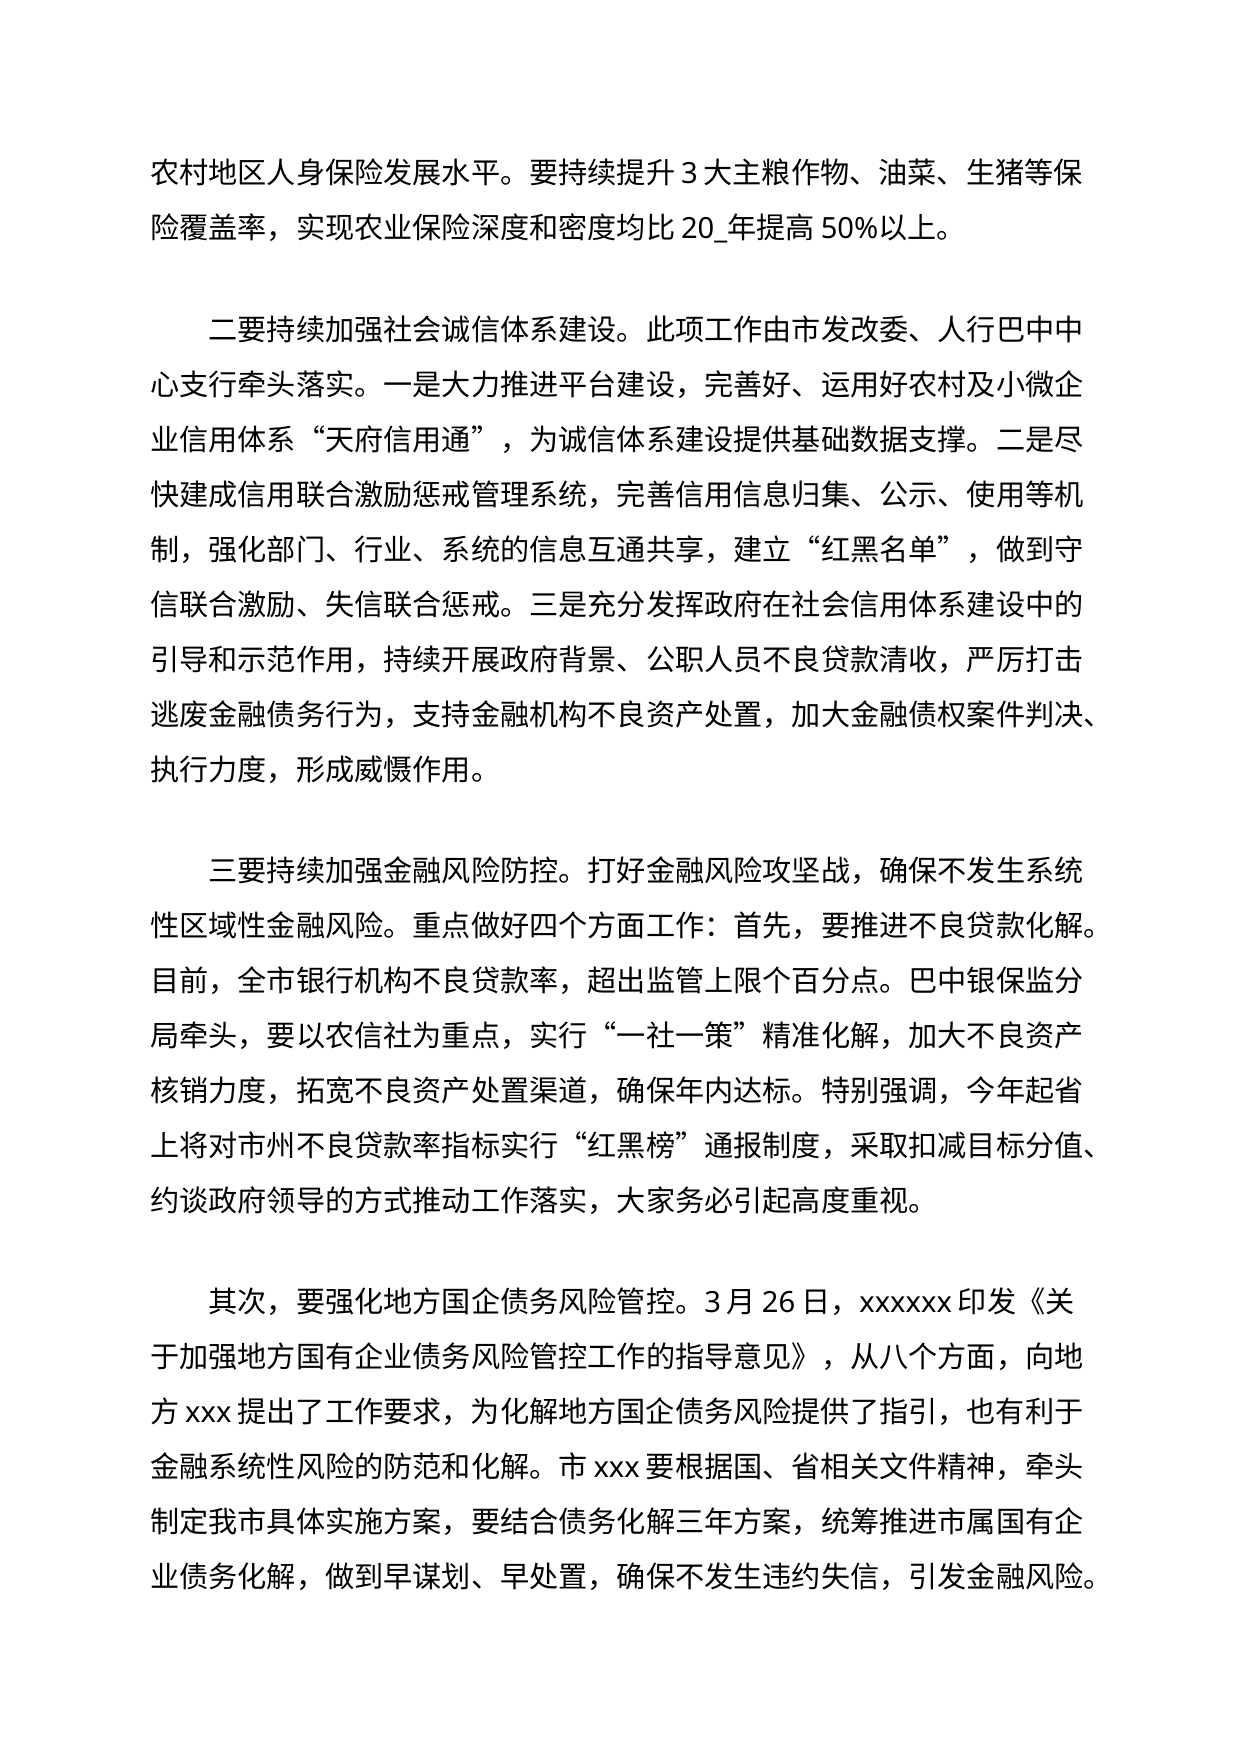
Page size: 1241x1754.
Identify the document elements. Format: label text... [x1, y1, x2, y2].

text 二要持续加强社会诚信体系建设。此项工作由市发改委、人行巴中中心支行牵头落实。一是大力推进平台建设，完善好、运用好农村及小微企业信用体系“天府信用通”，为诚信体系建设提供基础数据支撑。二是尽快建成信用联合激励惩戒管理系统，完善信用信息归集、公示、使用等机制，强化部门、行业、系统的信息互通共享，建立“红黑名单”，做到守信联合激励、失信联合惩戒。三是充分发挥政府在社会信用体系建设中的引导和示范作用，持续开展政府背景、公职人员不良贷款清收，严厉打击逃废金融债务行为，支持金融机构不良资产处置，加大金融债权案件判决、执行力度，形成威慑作用。 [150, 307, 1090, 788]
text 三要持续加强金融风险防控。打好金融风险攻坚战，确保不发生系统性区域性金融风险。重点做好四个方面工作：首先，要推进不良贷款化解。目前，全市银行机构不良贷款率，超出监管上限个百分点。巴中银保监分局牵头，要以农信社为重点，实行“一社一策”精准化解，加大不良资产核销力度，拓宽不良资产处置渠道，确保年内达标。特别强调，今年起省上将对市州不良贷款率指标实行“红黑榜”通报制度，采取扣减目标分值、约谈政府领导的方式推动工作落实，大家务必引起高度重视。 [150, 848, 1090, 1219]
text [150, 150, 1090, 247]
text 其次，要强化地方国企债务风险管控。3月26日，xxxxxx印发《关于加强地方国有企业债务风险管控工作的指导意见》，从八个方面，向地方xxx提出了工作要求，为化解地方国企债务风险提供了指引，也有利于金融系统性风险的防范和化解。市xxx要根据国、省相关文件精神，牵头制定我市具体实施方案，要结合债务化解三年方案，统筹推进市属国有企业债务化解，做到早谋划、早处置，确保不发生违约失信，引发金融风险。 [150, 1279, 1090, 1596]
